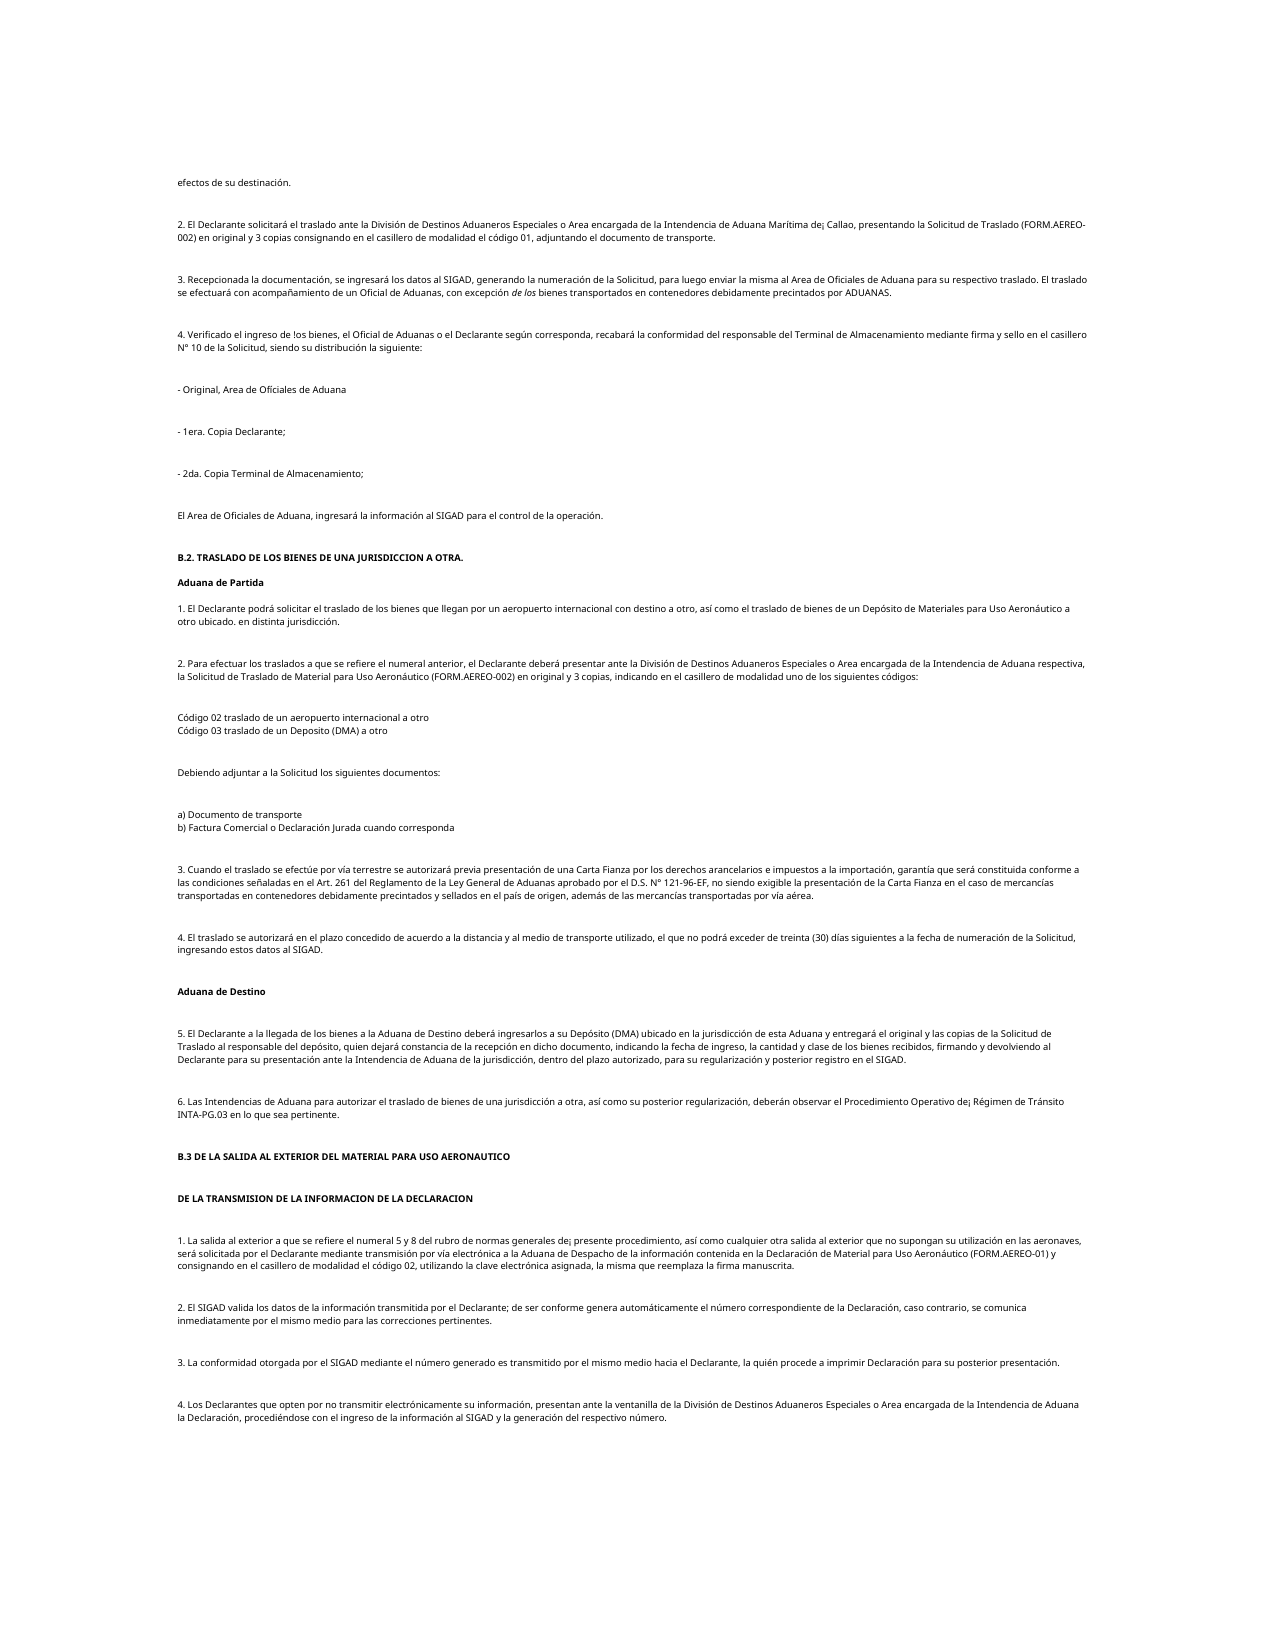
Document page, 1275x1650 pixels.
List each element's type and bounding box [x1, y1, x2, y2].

table_header [177, 148, 1098, 1495]
